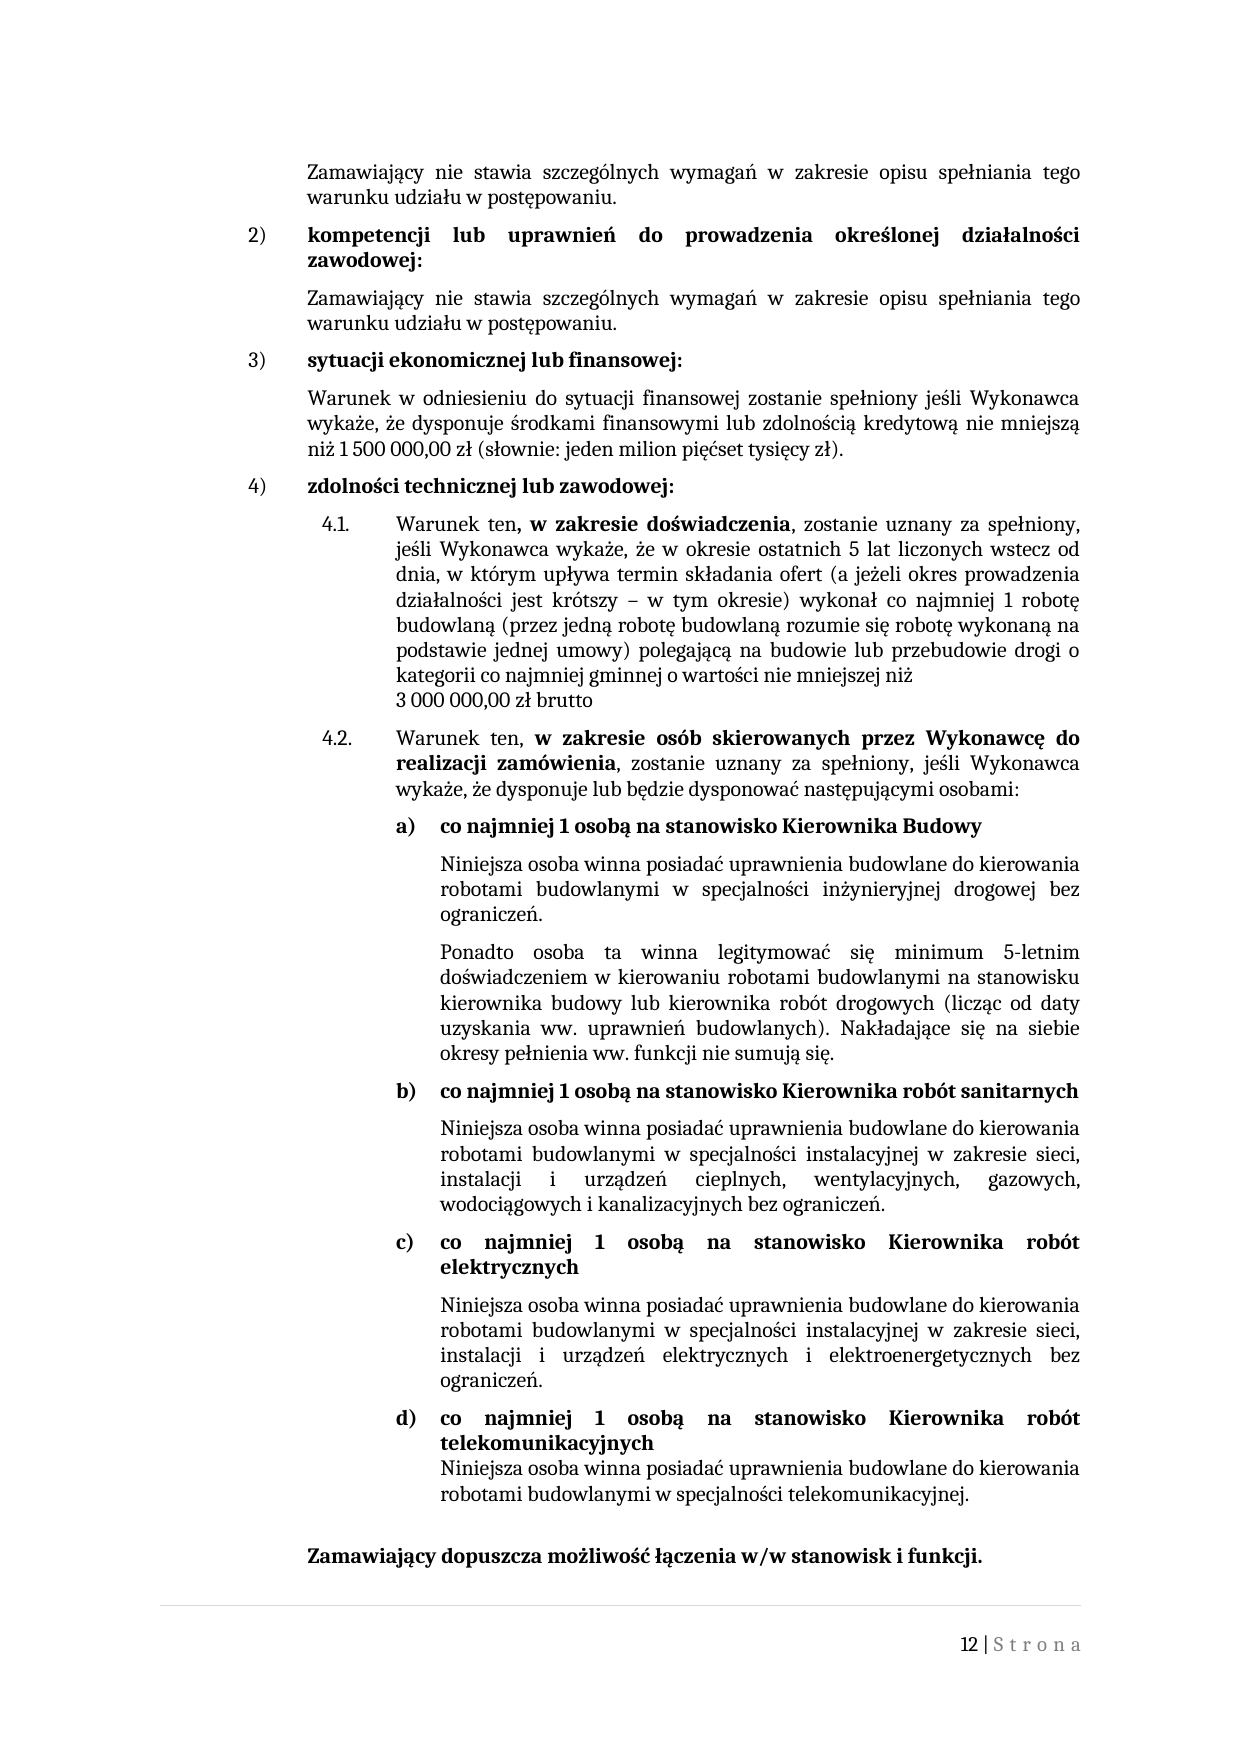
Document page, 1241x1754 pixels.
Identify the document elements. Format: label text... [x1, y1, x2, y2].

text Niniejsza osoba winna posiadać uprawnienia budowlane do kierowania robotami budowlanymi w specjalności inżynieryjnej drogowej bez ograniczeń. [440, 852, 1081, 927]
text Ponadto osoba ta winna legitymować się minimum 5-letnim doświadczeniem w kierowaniu robotami budowlanymi na stanowisku kierownika budowy lub kierownika robót drogowych (licząc od daty uzyskania ww. uprawnień budowlanych). Nakładające się na siebie okresy pełnienia ww. funkcji nie sumują się. [440, 940, 1081, 1066]
list kompetencji lub uprawnień do prowadzenia określonej działalności zawodowej: [248, 222, 1081, 273]
list co najmniej 1 osobą na stanowisko Kierownika robót sanitarnych [396, 1078, 1081, 1104]
list zdolności technicznej lub zawodowej: [248, 474, 1081, 499]
text Zamawiający nie stawia szczególnych wymagań w zakresie opisu spełniania tego warunku udziału w postępowaniu. [307, 159, 1081, 210]
list co najmniej 1 osobą na stanowisko Kierownika Budowy [396, 814, 1081, 839]
text Niniejsza osoba winna posiadać uprawnienia budowlane do kierowania robotami budowlanymi w specjalności instalacyjnej w zakresie sieci, instalacji i urządzeń elektrycznych i elektroenergetycznych bez ograniczeń. [440, 1292, 1081, 1393]
text Niniejsza osoba winna posiadać uprawnienia budowlane do kierowania robotami budowlanymi w specjalności instalacyjnej w zakresie sieci, instalacji i urządzeń cieplnych, wentylacyjnych, gazowych, wodociągowych i kanalizacyjnych bez ograniczeń. [440, 1116, 1081, 1217]
text 4.1. Warunek ten, w zakresie doświadczenia, zostanie uznany za spełniony, jeśli Wykonawca wykaże, że w okresie ostatnich 5 lat liczonych wstecz od dnia, w którym upływa termin składania ofert (a jeżeli okres prowadzenia działalności jest krótszy – w tym okresie) wykonał co najmniej 1 robotę budowlaną (przez jedną robotę budowlaną rozumie się robotę wykonaną na podstawie jednej umowy) polegającą na budowie lub przebudowie drogi o kategorii co najmniej gminnej o wartości nie mniejszej niż 3 000 000,00 zł brutto [322, 512, 1081, 713]
list sytuacji ekonomicznej lub finansowej: [248, 348, 1081, 373]
text Zamawiający nie stawia szczególnych wymagań w zakresie opisu spełniania tego warunku udziału w postępowaniu. [307, 285, 1081, 336]
text Warunek w odniesieniu do sytuacji finansowej zostanie spełniony jeśli Wykonawca wykaże, że dysponuje środkami finansowymi lub zdolnością kredytową nie mniejszą niż 1 500 000,00 zł (słownie: jeden milion pięćset tysięcy zł). [307, 386, 1081, 462]
list Niniejsza osoba winna posiadać uprawnienia budowlane do kierowania robotami budowlanymi w specjalności telekomunikacyjnej. [440, 1456, 1081, 1507]
text 4.2. Warunek ten, w zakresie osób skierowanych przez Wykonawcę do realizacji zamówienia, zostanie uznany za spełniony, jeśli Wykonawca wykaże, że dysponuje lub będzie dysponować następującymi osobami: [322, 726, 1081, 802]
text Zamawiający dopuszcza możliwość łączenia w/w stanowisk i funkcji. [307, 1544, 1081, 1569]
list co najmniej 1 osobą na stanowisko Kierownika robót telekomunikacyjnych [396, 1406, 1081, 1456]
list co najmniej 1 osobą na stanowisko Kierownika robót elektrycznych [396, 1229, 1081, 1280]
